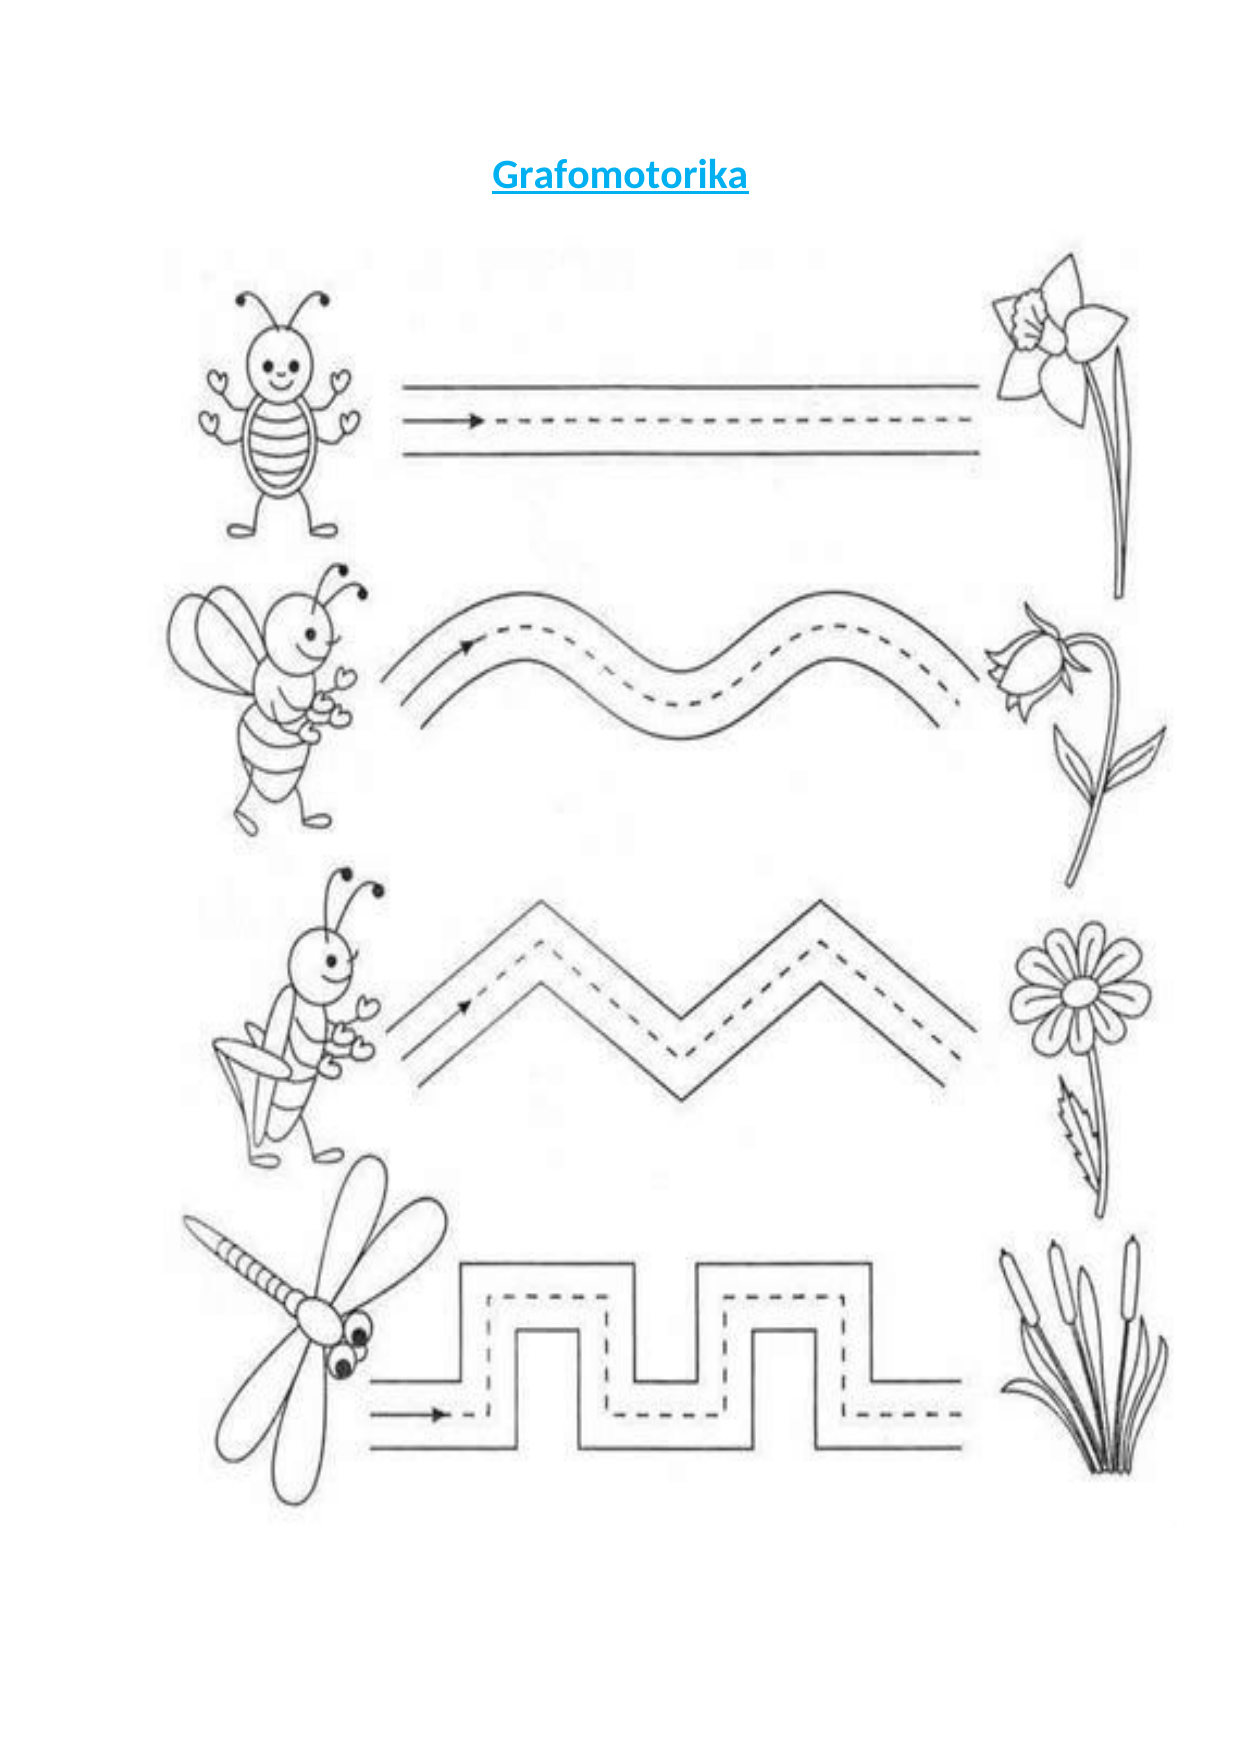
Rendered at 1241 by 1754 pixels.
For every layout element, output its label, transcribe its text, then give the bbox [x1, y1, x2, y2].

picture [147, 229, 1178, 1527]
text Grafomotorika [148, 148, 1093, 198]
